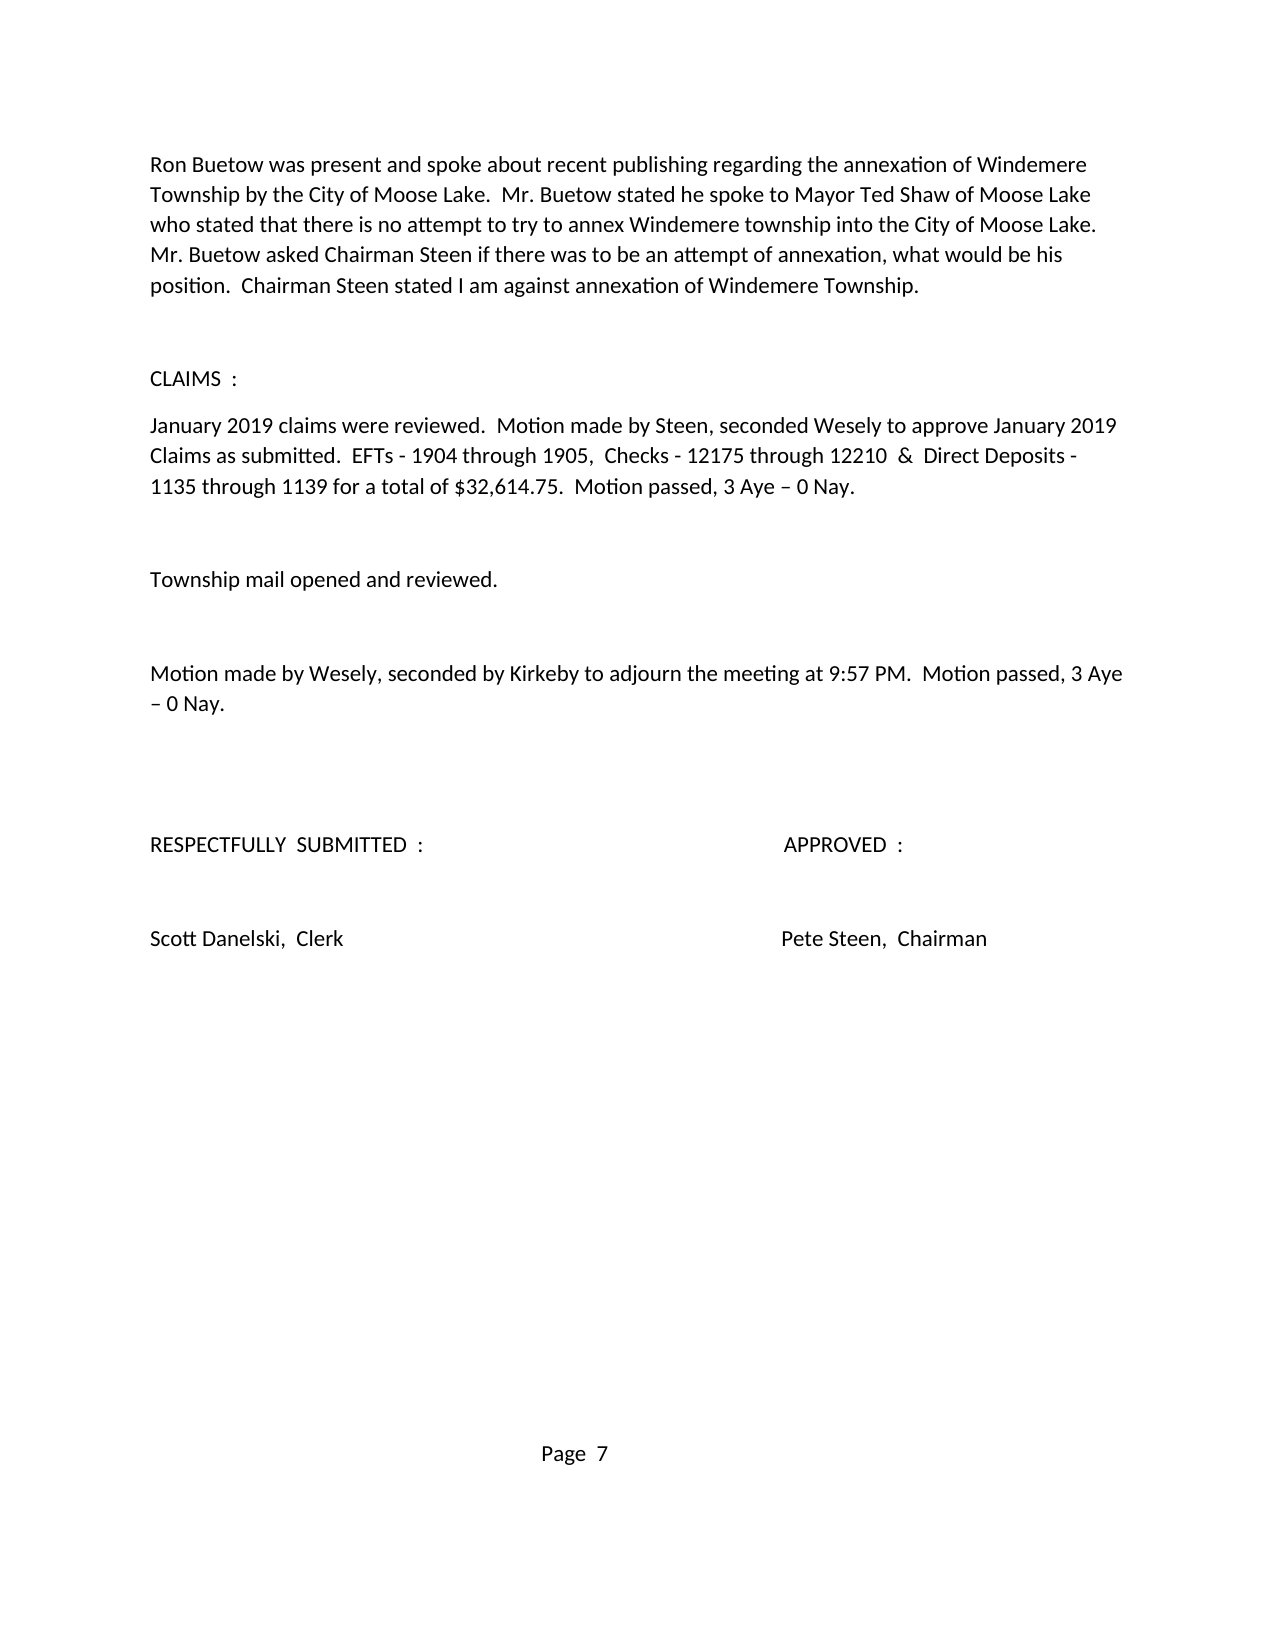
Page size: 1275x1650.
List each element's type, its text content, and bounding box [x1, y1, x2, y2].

text RESPECTFULLY SUBMITTED : APPROVED : [150, 830, 1125, 858]
text January 2019 claims were reviewed. Motion made by Steen, seconded Wesely to approve January 2019 Claims as submitted. EFTs - 1904 through 1905, Checks - 12175 through 12210 & Direct Deposits - 1135 through 1139 for a total of $32,614.75. Motion passed, 3 Aye – 0 Nay. [150, 411, 1125, 500]
text Page 7 [150, 1439, 1125, 1468]
text Motion made by Wesely, seconded by Kirkeby to adjourn the meeting at 9:57 PM. Motion passed, 3 Aye – 0 Nay. [150, 659, 1125, 718]
text Township mail opened and reviewed. [150, 566, 1125, 594]
text CLAIMS : [150, 364, 1125, 393]
text Ron Buetow was present and spoke about recent publishing regarding the annexation of Windemere Township by the City of Moose Lake. Mr. Buetow stated he spoke to Mayor Ted Shaw of Moose Lake who stated that there is no attempt to try to annex Windemere township into the City of Moose Lake. Mr. Buetow asked Chairman Steen if there was to be an attempt of annexation, what would be his position. Chairman Steen stated I am against annexation of Windemere Township. [150, 150, 1125, 299]
text Scott Danelski, Clerk Pete Steen, Chairman [150, 924, 1125, 952]
